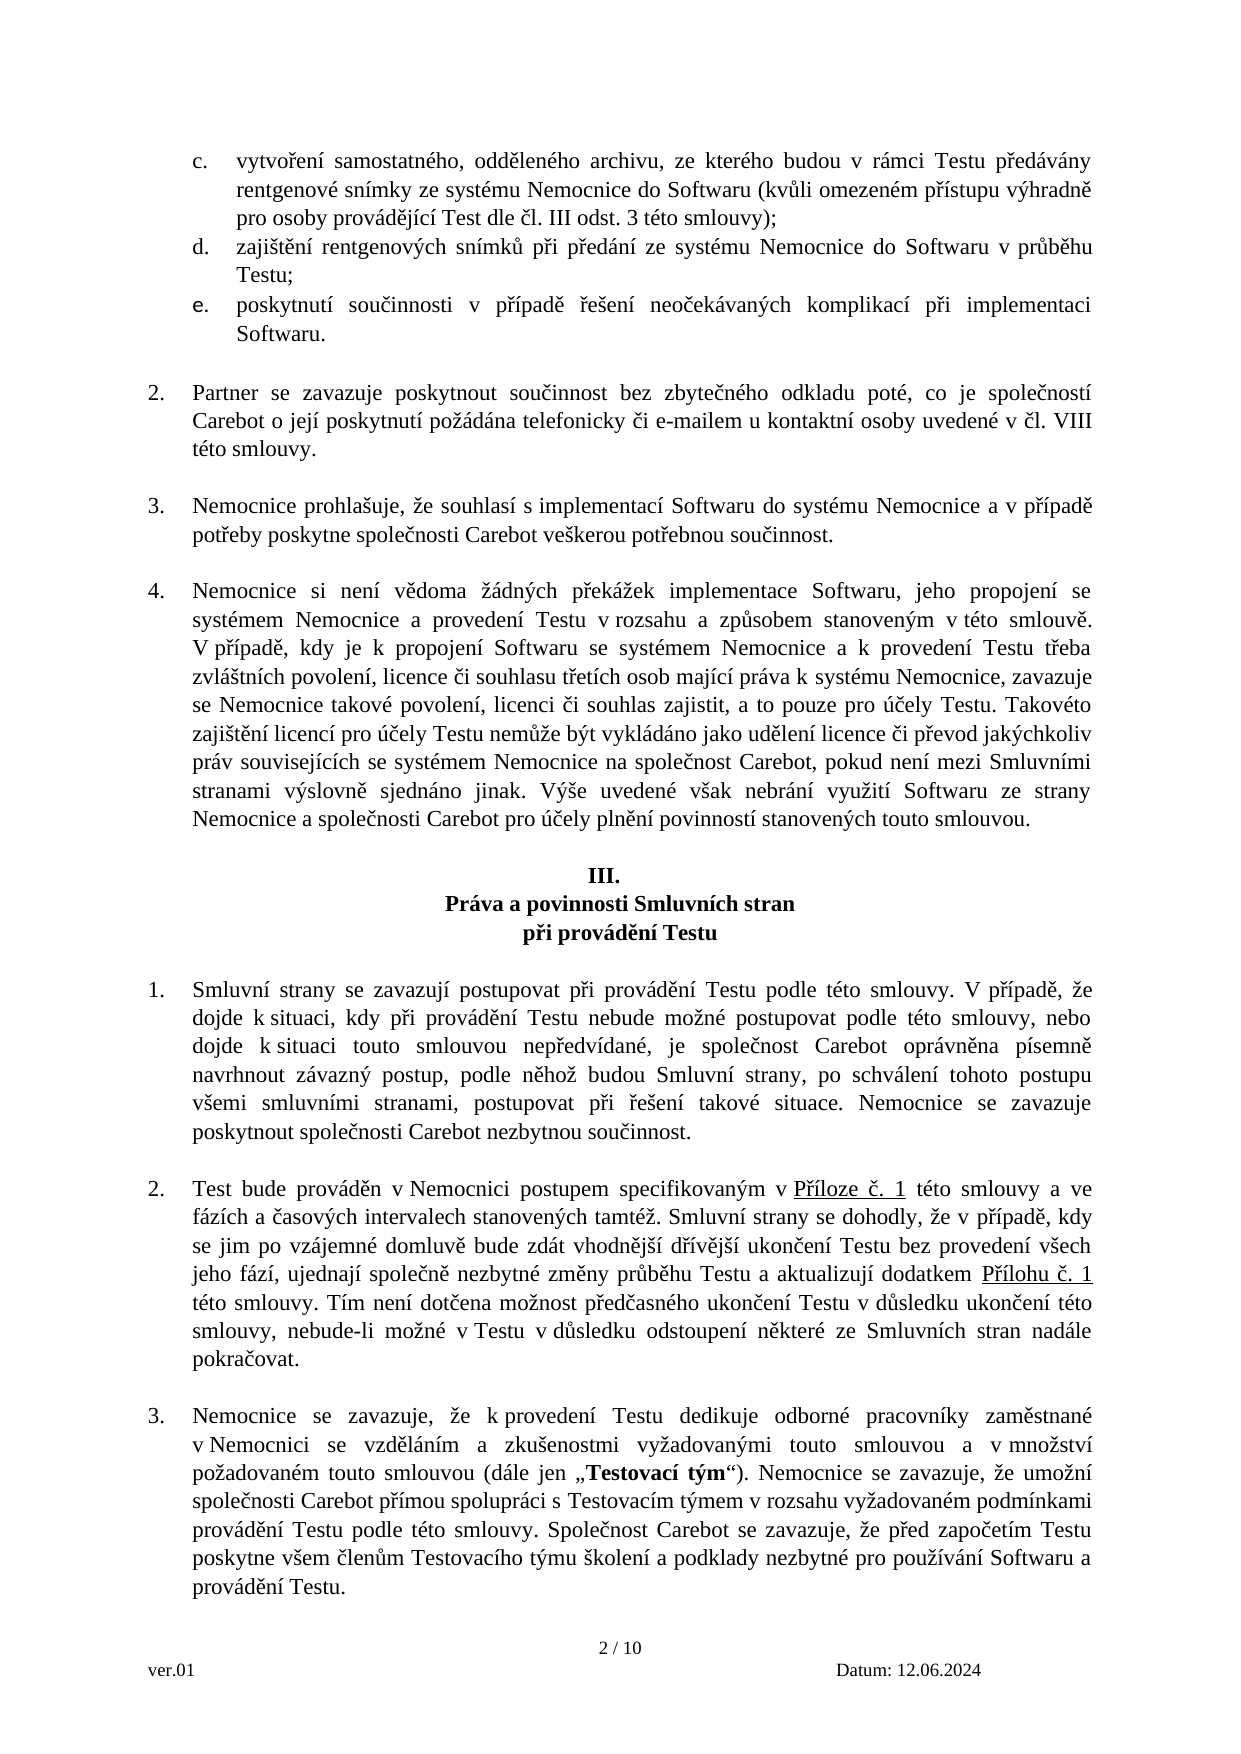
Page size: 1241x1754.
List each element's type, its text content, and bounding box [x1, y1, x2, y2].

list Partner se zavazuje poskytnout součinnost bez zbytečného odkladu poté, co je společností Carebot o její poskytnutí požádána telefonicky či e-mailem u kontaktní osoby uvedené v čl. VIII této smlouvy. [148, 378, 1093, 462]
list Nemocnice prohlašuje, že souhlasí s implementací Softwaru do systému Nemocnice a v případě potřeby poskytne společnosti Carebot veškerou potřebnou součinnost. [148, 492, 1093, 547]
text Práva a povinnosti Smluvních stran [148, 890, 1093, 917]
list Nemocnice se zavazuje, že k provedení Testu dedikuje odborné pracovníky zaměstnané v Nemocnici se vzděláním a zkušenostmi vyžadovanými touto smlouvou a v množství požadovaném touto smlouvou (dále jen „Testovací tým“). Nemocnice se zavazuje, že umožní společnosti Carebot přímou spolupráci s Testovacím týmem v rozsahu vyžadovaném podmínkami provádění Testu podle této smlouvy. Společnost Carebot se zavazuje, že před započetím Testu poskytne všem členům Testovacího týmu školení a podklady nezbytné pro používání Softwaru a provádění Testu. [148, 1402, 1093, 1599]
list Test bude prováděn v Nemocnici postupem specifikovaným v Příloze č. 1 této smlouvy a ve fázích a časových intervalech stanovených tamtéž. Smluvní strany se dohodly, že v případě, kdy se jim po vzájemné domluvě bude zdát vhodnější dřívější ukončení Testu bez provedení všech jeho fází, ujednají společně nezbytné změny průběhu Testu a aktualizují dodatkem Přílohu č. 1 této smlouvy. Tím není dotčena možnost předčasného ukončení Testu v důsledku ukončení této smlouvy, nebude-li možné v Testu v důsledku odstoupení některé ze Smluvních stran nadále pokračovat. [148, 1175, 1093, 1372]
list Nemocnice si není vědoma žádných překážek implementace Softwaru, jeho propojení se systémem Nemocnice a provedení Testu v rozsahu a způsobem stanoveným v této smlouvě. V případě, kdy je k propojení Softwaru se systémem Nemocnice a k provedení Testu třeba zvláštních povolení, licence či souhlasu třetích osob mající práva k systému Nemocnice, zavazuje se Nemocnice takové povolení, licenci či souhlas zajistit, a to pouze pro účely Testu. Takovéto zajištění licencí pro účely Testu nemůže být vykládáno jako udělení licence či převod jakýchkoliv práv souvisejících se systémem Nemocnice na společnost Carebot, pokud není mezi Smluvními stranami výslovně sjednáno jinak. Výše uvedené však nebrání využití Softwaru ze strany Nemocnice a společnosti Carebot pro účely plnění povinností stanovených touto smlouvou. [148, 578, 1093, 831]
list poskytnutí součinnosti v případě řešení neočekávaných komplikací při implementaci Softwaru. [192, 290, 1093, 346]
list zajištění rentgenových snímků při předání ze systému Nemocnice do Softwaru v průběhu Testu; [192, 233, 1093, 288]
list Smluvní strany se zavazují postupovat při provádění Testu podle této smlouvy. V případě, že dojde k situaci, kdy při provádění Testu nebude možné postupovat podle této smlouvy, nebo dojde k situaci touto smlouvou nepředvídané, je společnost Carebot oprávněna písemně navrhnout závazný postup, podle něhož budou Smluvní strany, po schválení tohoto postupu všemi smluvními stranami, postupovat při řešení takové situace. Nemocnice se zavazuje poskytnout společnosti Carebot nezbytnou součinnost. [148, 976, 1093, 1144]
text při provádění Testu [148, 919, 1093, 945]
list vytvoření samostatného, odděleného archivu, ze kterého budou v rámci Testu předávány rentgenové snímky ze systému Nemocnice do Softwaru (kvůli omezeném přístupu výhradně pro osoby provádějící Test dle čl. III odst. 3 této smlouvy); [192, 148, 1093, 231]
